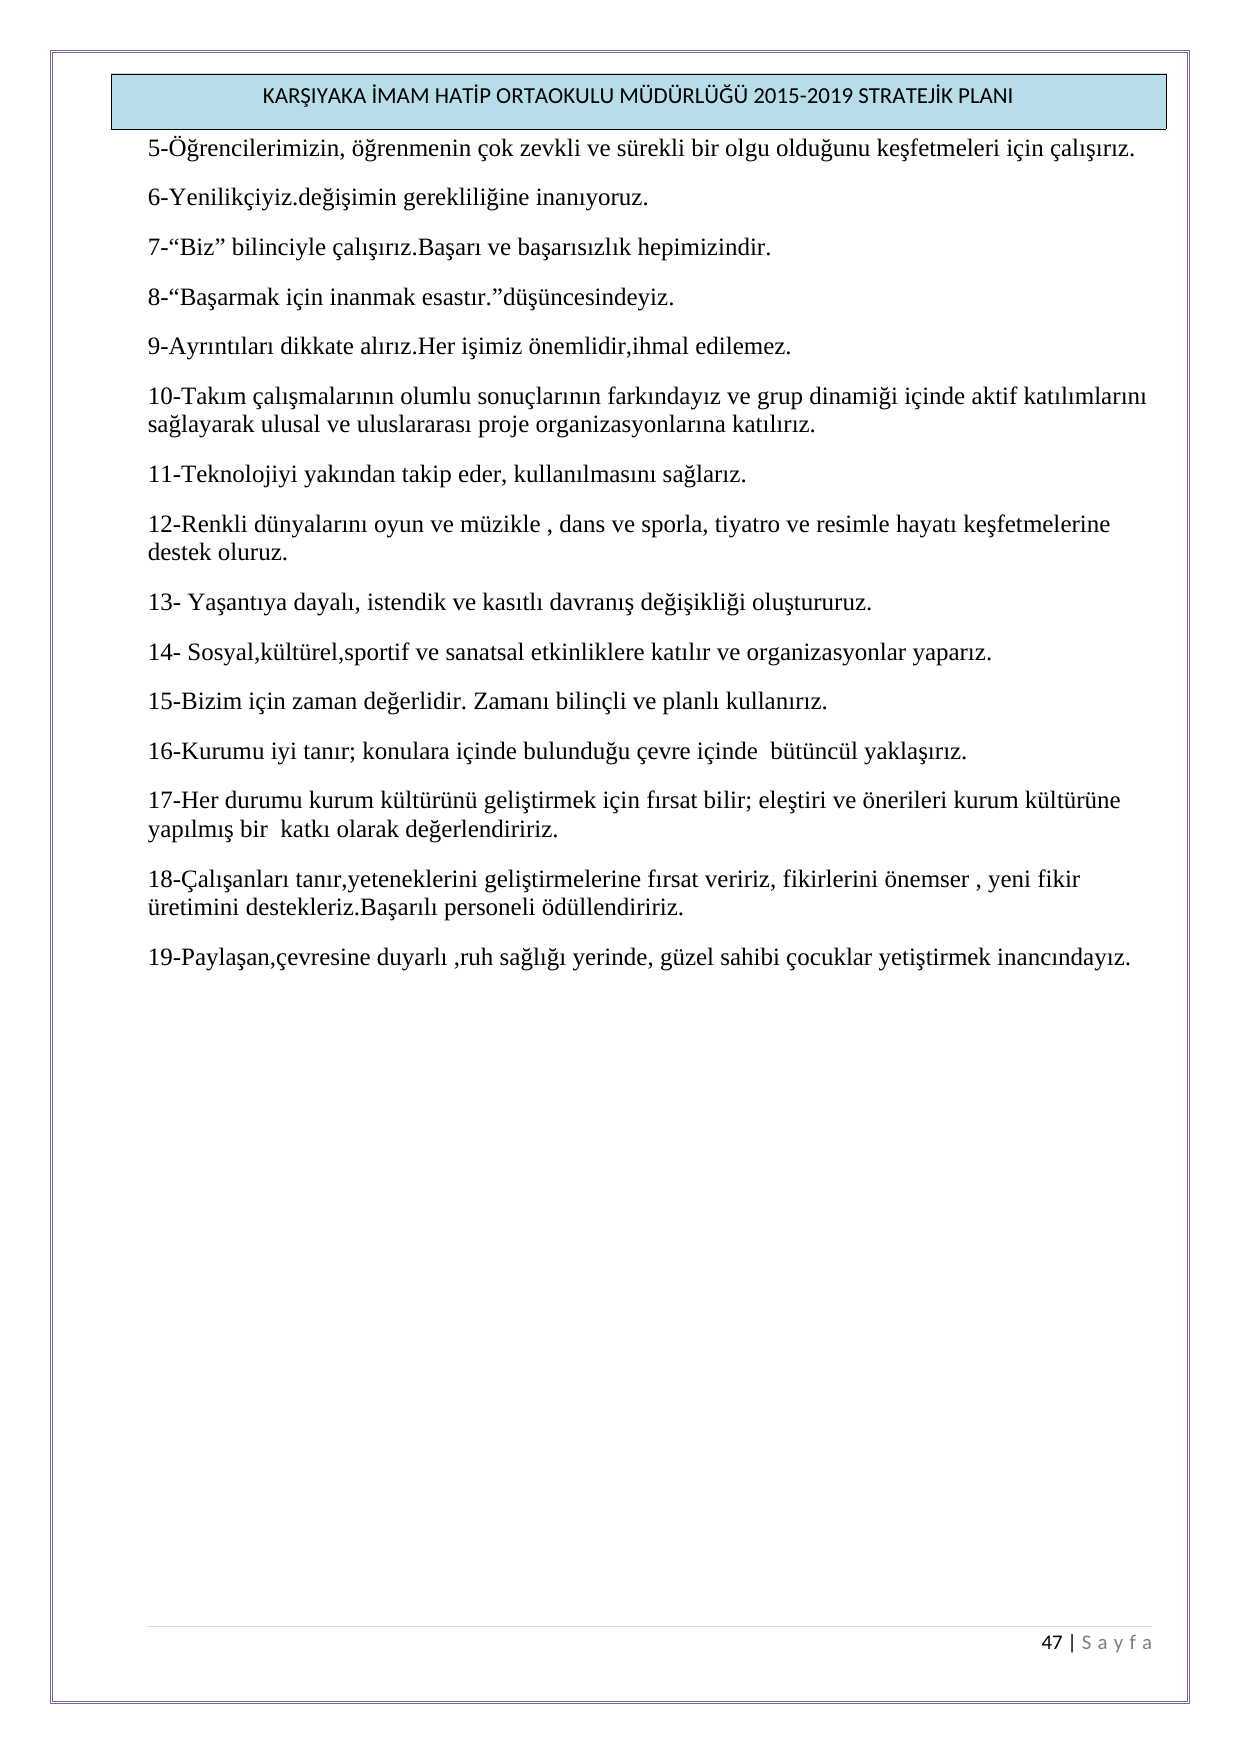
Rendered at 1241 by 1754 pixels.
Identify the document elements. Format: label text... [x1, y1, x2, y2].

text 9-Ayrıntıları dikkate alırız.Her işimiz önemlidir,ihmal edilemez. [148, 331, 1152, 360]
text 12-Renkli dünyalarını oyun ve müzikle , dans ve sporla, tiyatro ve resimle hayatı keşfetmelerine destek oluruz. [148, 509, 1152, 566]
text 10-Takım çalışmalarının olumlu sonuçlarının farkındayız ve grup dinamiği içinde aktif katılımlarını sağlayarak ulusal ve uluslararası proje organizasyonlarına katılırız. [148, 381, 1152, 438]
text 18-Çalışanları tanır,yeteneklerini geliştirmelerine fırsat veririz, fikirlerini önemser , yeni fikir üretimini destekleriz.Başarılı personeli ödüllendiririz. [148, 864, 1152, 921]
text 16-Kurumu iyi tanır; konulara içinde bulunduğu çevre içinde bütüncül yaklaşırız. [148, 736, 1152, 764]
text 15-Bizim için zaman değerlidir. Zamanı bilinçli ve planlı kullanırız. [148, 686, 1152, 715]
text 17-Her durumu kurum kültürünü geliştirmek için fırsat bilir; eleştiri ve önerileri kurum kültürüne yapılmış bir katkı olarak değerlendiririz. [148, 785, 1152, 843]
text 19-Paylaşan,çevresine duyarlı ,ruh sağlığı yerinde, güzel sahibi çocuklar yetiştirmek inancındayız. [148, 942, 1152, 971]
text 5-Öğrencilerimizin, öğrenmenin çok zevkli ve sürekli bir olgu olduğunu keşfetmeleri için çalışırız. [148, 133, 1152, 162]
text 14- Sosyal,kültürel,sportif ve sanatsal etkinliklere katılır ve organizasyonlar yaparız. [148, 637, 1152, 665]
text 13- Yaşantıya dayalı, istendik ve kasıtlı davranış değişikliği oluştururuz. [148, 587, 1152, 616]
text 7-“Biz” bilinciyle çalışırız.Başarı ve başarısızlık hepimizindir. [148, 232, 1152, 261]
text 11-Teknolojiyi yakından takip eder, kullanılmasını sağlarız. [148, 459, 1152, 488]
text 8-“Başarmak için inanmak esastır.”düşüncesindeyiz. [148, 282, 1152, 310]
text 6-Yenilikçiyiz.değişimin gerekliliğine inanıyoruz. [148, 182, 1152, 211]
